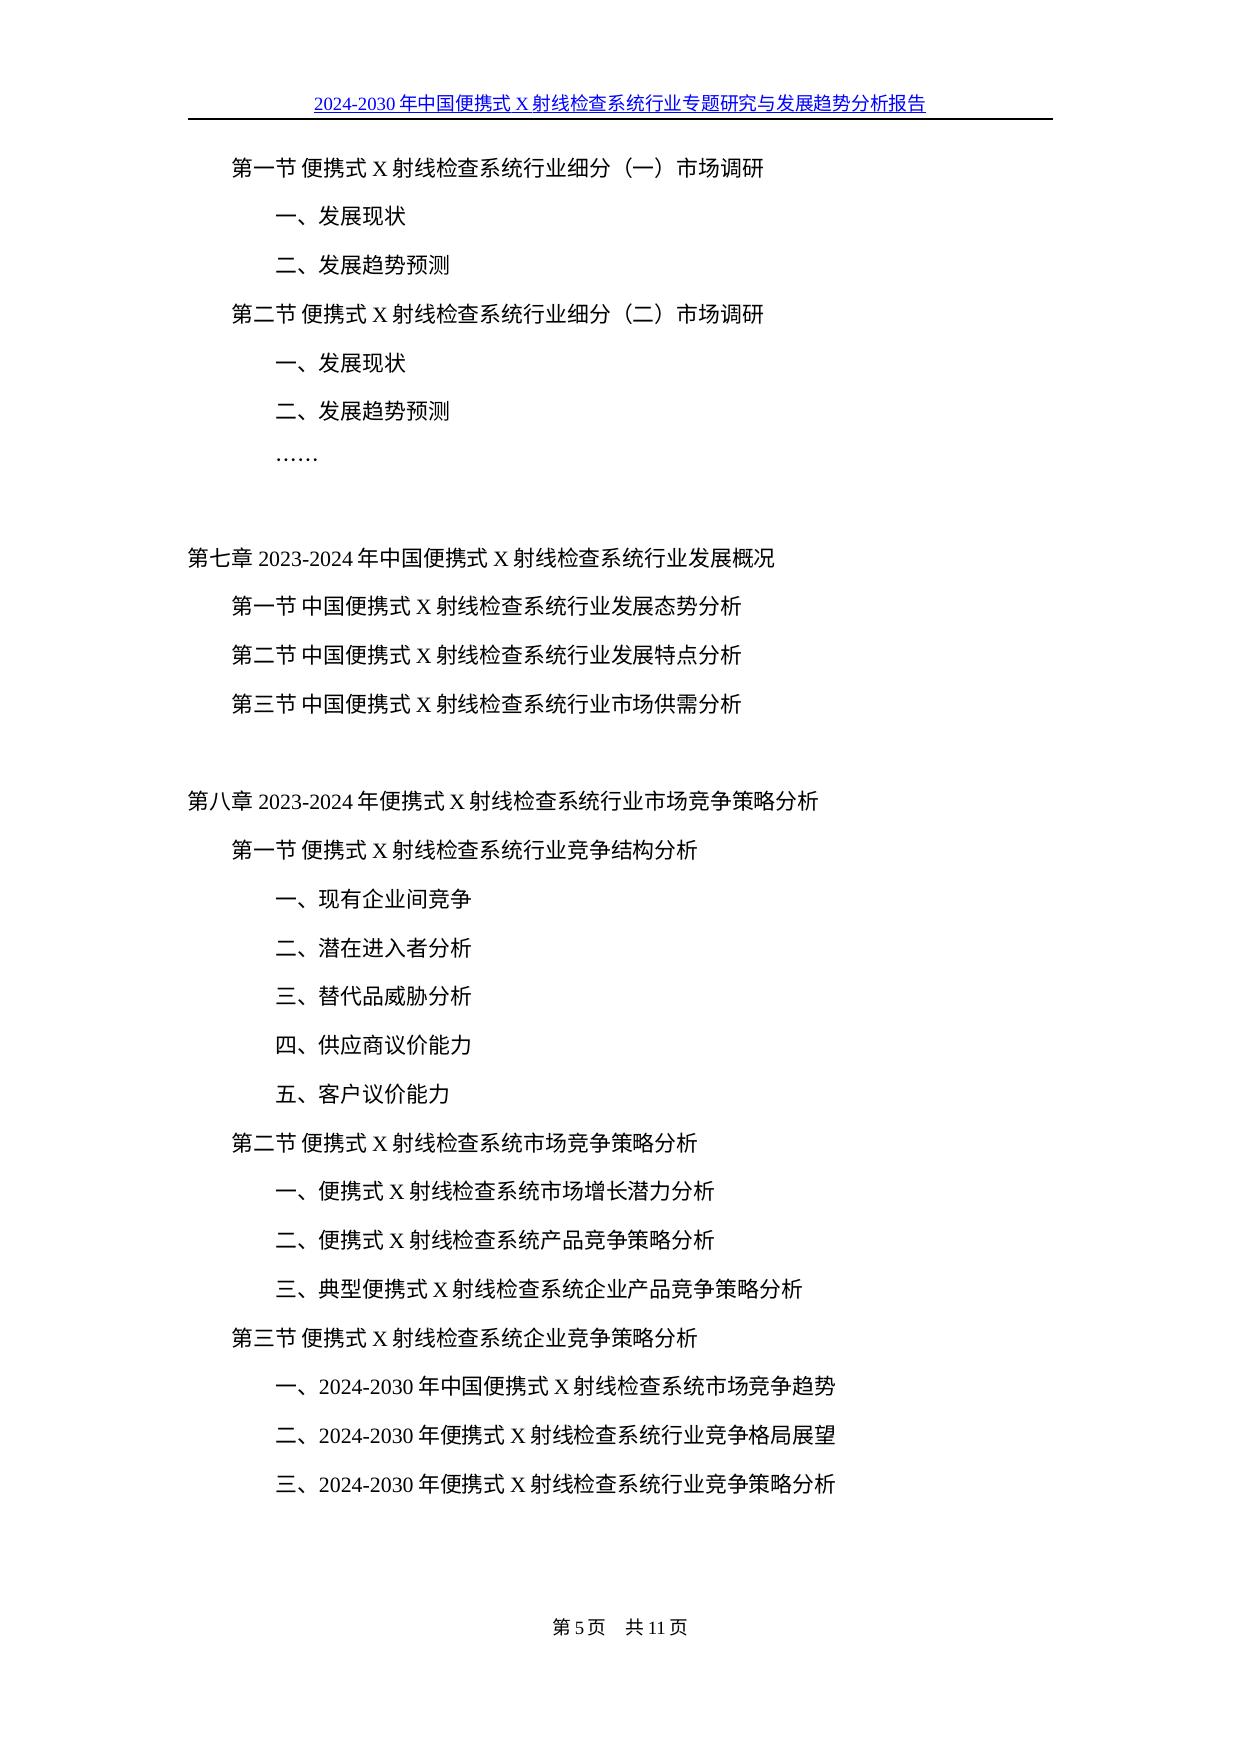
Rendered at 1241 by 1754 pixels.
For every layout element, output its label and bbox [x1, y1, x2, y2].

text [187, 150, 1053, 1499]
